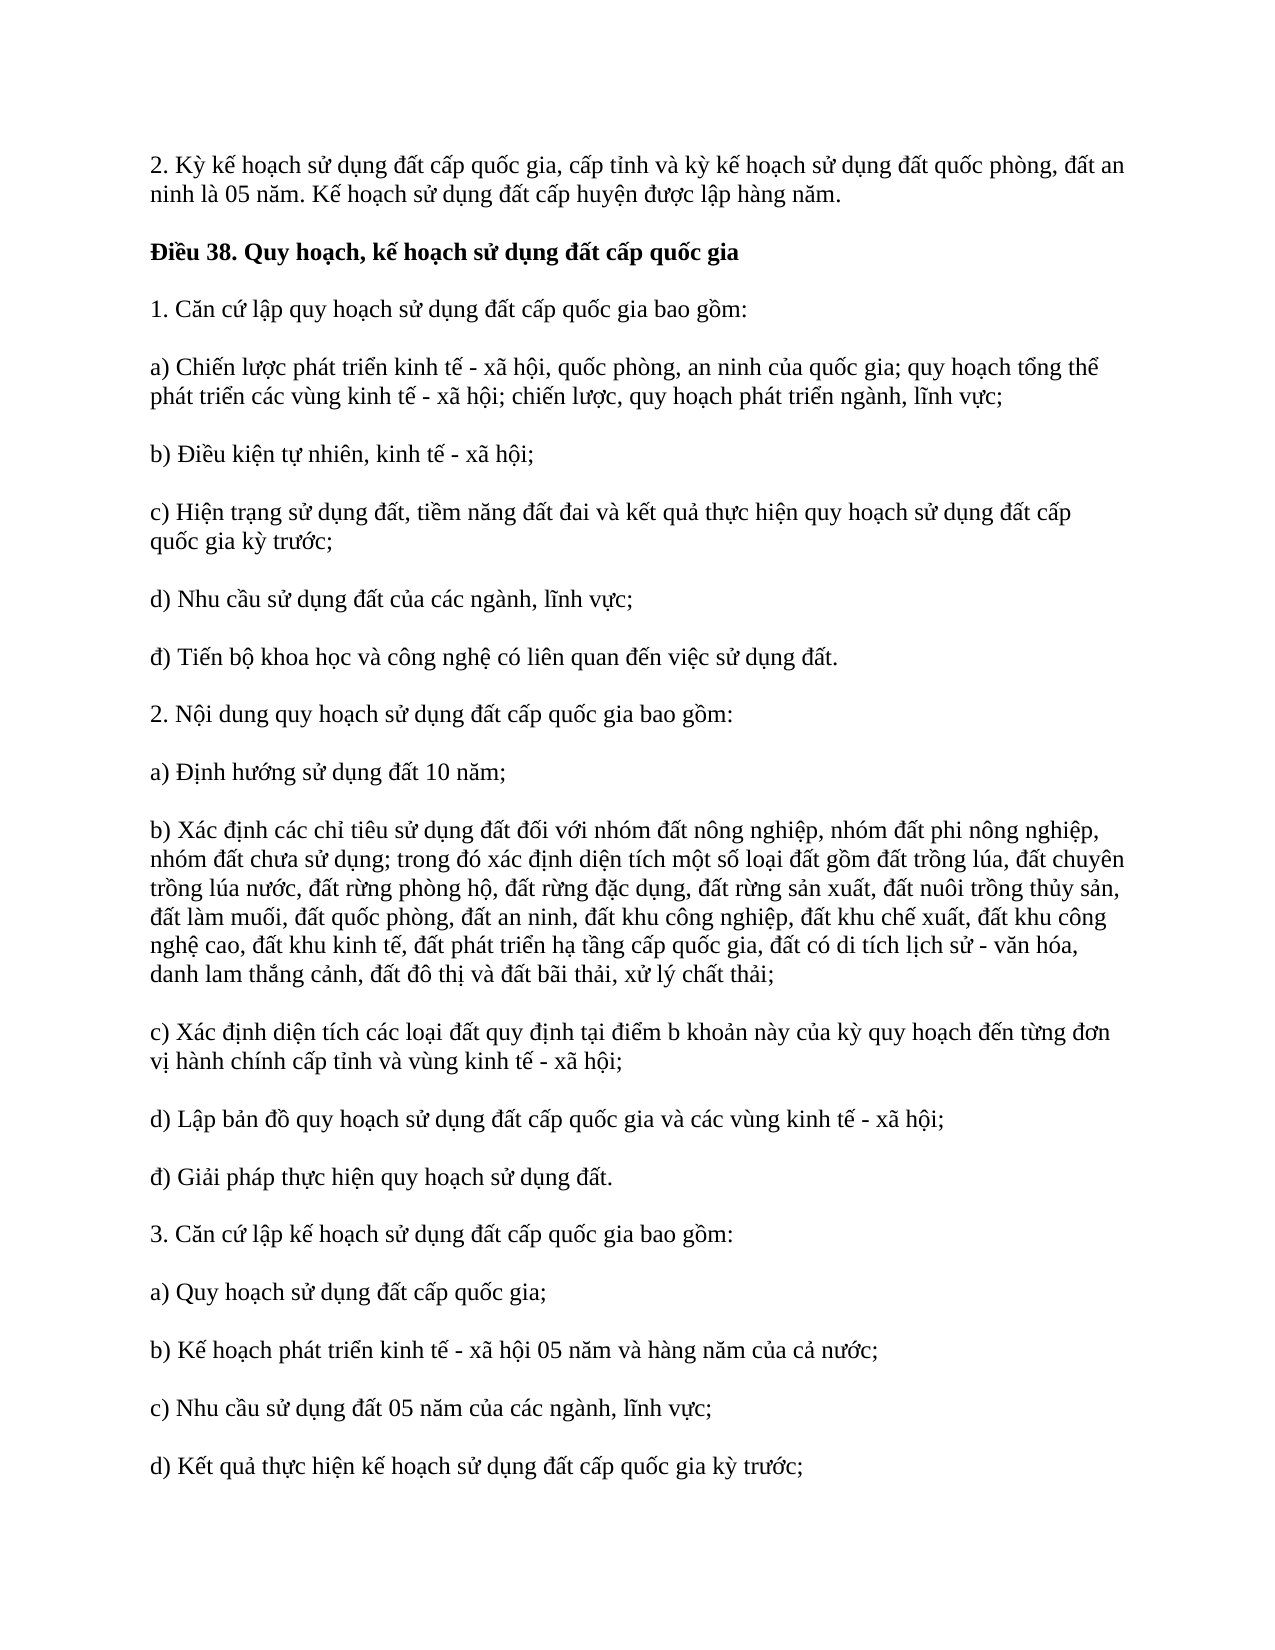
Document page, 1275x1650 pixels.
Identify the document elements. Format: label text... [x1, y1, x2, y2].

text c) Nhu cầu sử dụng đất 05 năm của các ngành, lĩnh vực; [150, 1393, 1125, 1422]
text 3. Căn cứ lập kế hoạch sử dụng đất cấp quốc gia bao gồm: [150, 1219, 1125, 1248]
text d) Nhu cầu sử dụng đất của các ngành, lĩnh vực; [150, 584, 1125, 612]
text d) Kết quả thực hiện kế hoạch sử dụng đất cấp quốc gia kỳ trước; [150, 1451, 1125, 1480]
text c) Xác định diện tích các loại đất quy định tại điểm b khoản này của kỳ quy hoạch đến từng đơn vị hành chính cấp tỉnh và vùng kinh tế - xã hội; [150, 1017, 1125, 1074]
text a) Định hướng sử dụng đất 10 năm; [150, 757, 1125, 786]
text 1. Căn cứ lập quy hoạch sử dụng đất cấp quốc gia bao gồm: [150, 294, 1125, 323]
text đ) Tiến bộ khoa học và công nghệ có liên quan đến việc sử dụng đất. [150, 642, 1125, 670]
text a) Chiến lược phát triển kinh tế - xã hội, quốc phòng, an ninh của quốc gia; quy hoạch tổng thể phát triển các vùng kinh tế - xã hội; chiến lược, quy hoạch phát triển ngành, lĩnh vực; [150, 352, 1125, 410]
text đ) Giải pháp thực hiện quy hoạch sử dụng đất. [150, 1162, 1125, 1190]
text 2. Kỳ kế hoạch sử dụng đất cấp quốc gia, cấp tỉnh và kỳ kế hoạch sử dụng đất quốc phòng, đất an ninh là 05 năm. Kế hoạch sử dụng đất cấp huyện được lập hàng năm. [150, 150, 1125, 207]
text d) Lập bản đồ quy hoạch sử dụng đất cấp quốc gia và các vùng kinh tế - xã hội; [150, 1104, 1125, 1132]
text b) Điều kiện tự nhiên, kinh tế - xã hội; [150, 439, 1125, 468]
text 2. Nội dung quy hoạch sử dụng đất cấp quốc gia bao gồm: [150, 699, 1125, 728]
text c) Hiện trạng sử dụng đất, tiềm năng đất đai và kết quả thực hiện quy hoạch sử dụng đất cấp quốc gia kỳ trước; [150, 497, 1125, 554]
text b) Kế hoạch phát triển kinh tế - xã hội 05 năm và hàng năm của cả nước; [150, 1335, 1125, 1364]
text a) Quy hoạch sử dụng đất cấp quốc gia; [150, 1277, 1125, 1306]
text Điều 38. Quy hoạch, kế hoạch sử dụng đất cấp quốc gia [150, 237, 1125, 265]
text b) Xác định các chỉ tiêu sử dụng đất đối với nhóm đất nông nghiệp, nhóm đất phi nông nghiệp, nhóm đất chưa sử dụng; trong đó xác định diện tích một số loại đất gồm đất trồng lúa, đất chuyên trồng lúa nước, đất rừng phòng hộ, đất rừng đặc dụng, đất rừng sản xuất, đất nuôi trồng thủy sản, đất làm muối, đất quốc phòng, đất an ninh, đất khu công nghiệp, đất khu chế xuất, đất khu công nghệ cao, đất khu kinh tế, đất phát triển hạ tầng cấp quốc gia, đất có di tích lịch sử - văn hóa, danh lam thắng cảnh, đất đô thị và đất bãi thải, xử lý chất thải; [150, 815, 1125, 988]
